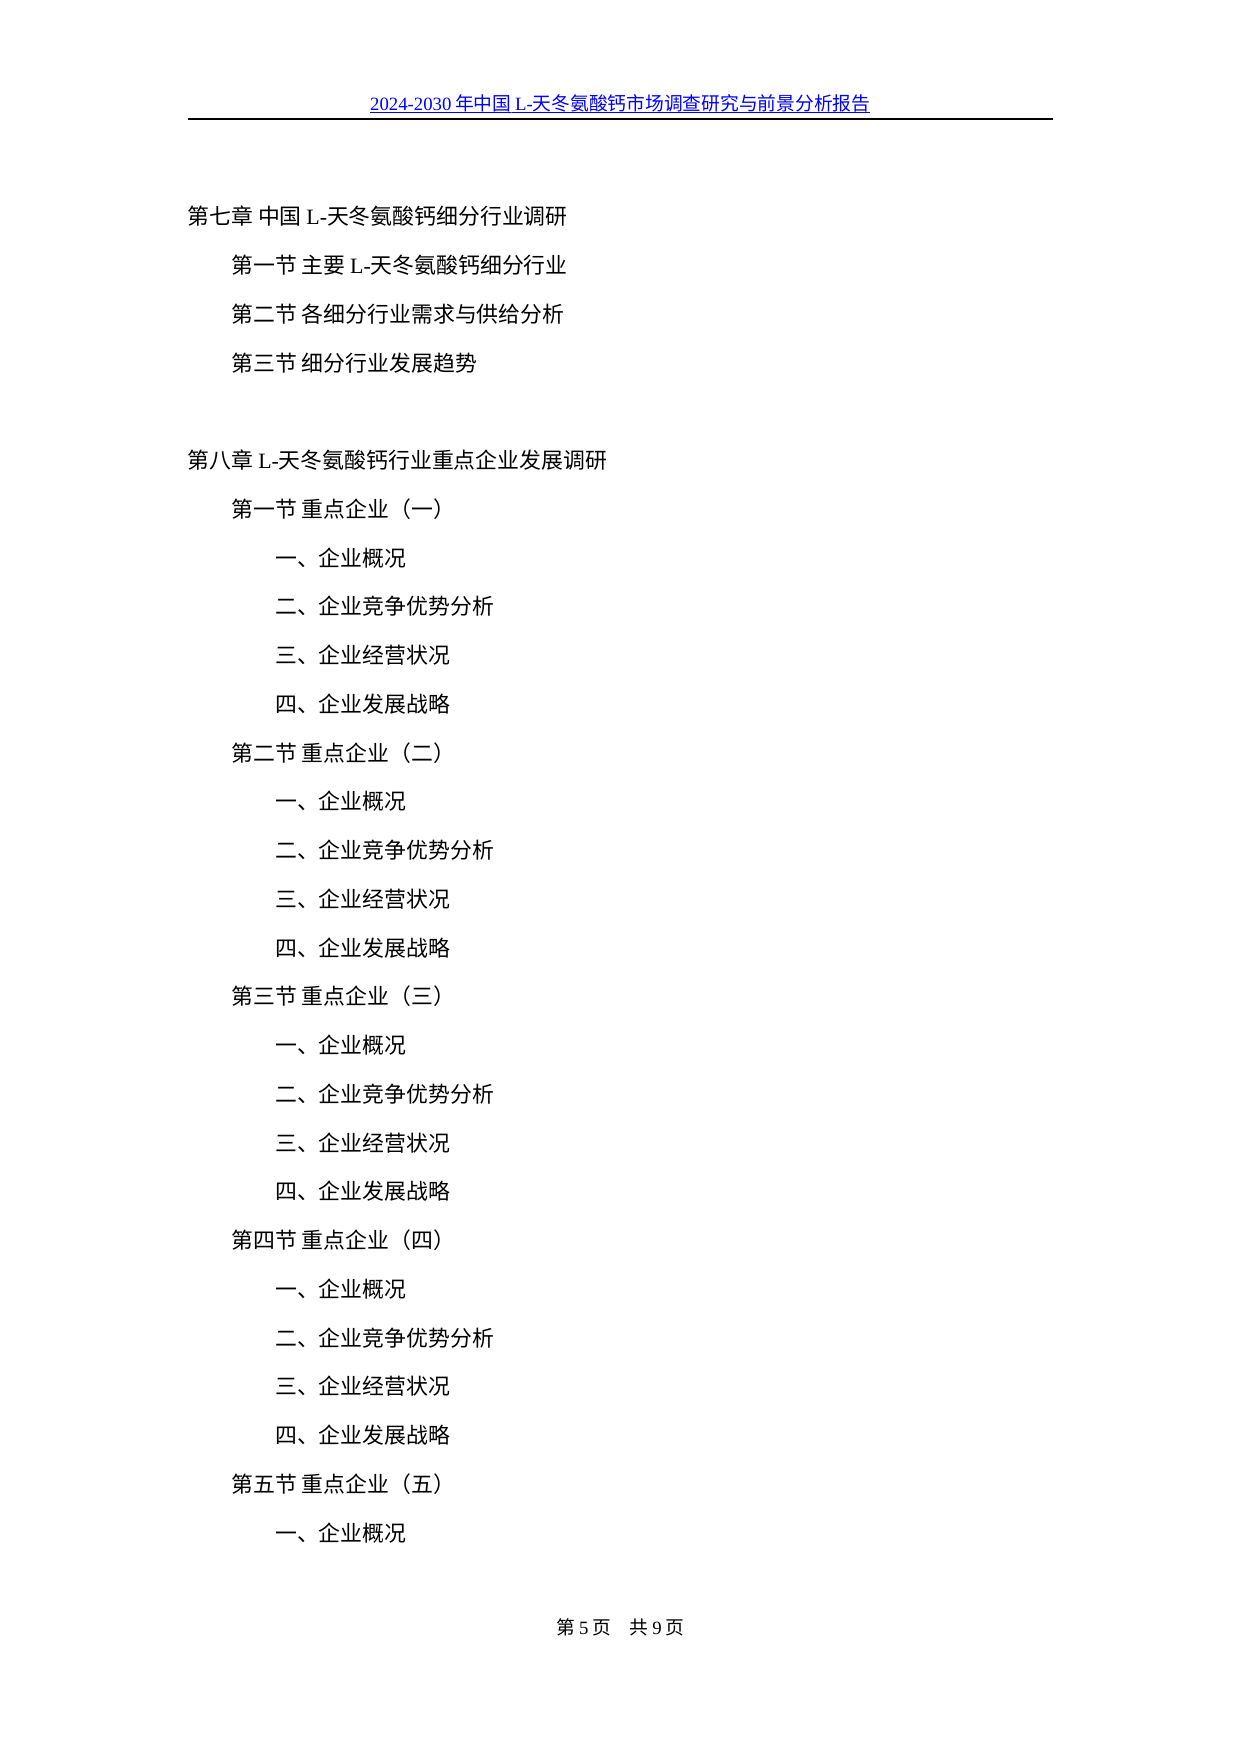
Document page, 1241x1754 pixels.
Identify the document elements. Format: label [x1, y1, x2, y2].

text [187, 150, 1053, 1548]
